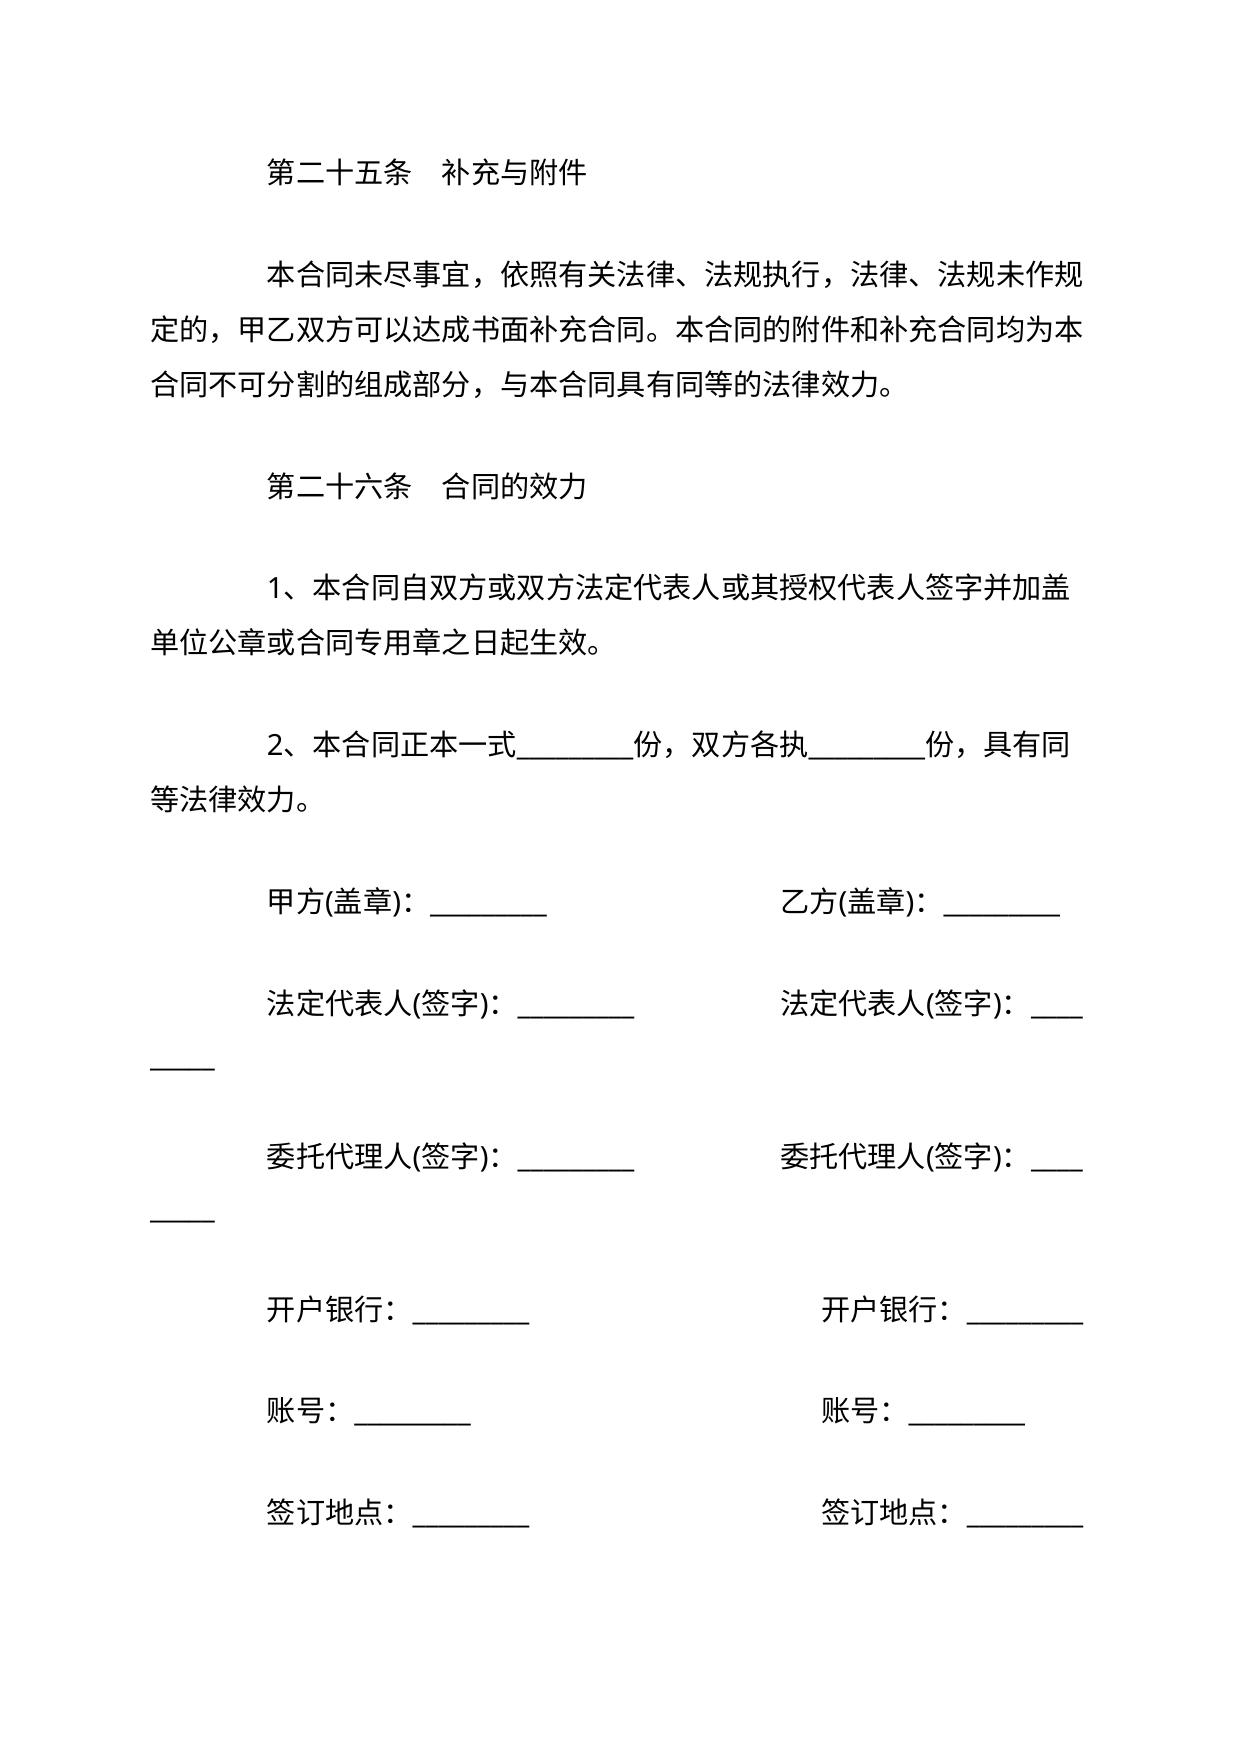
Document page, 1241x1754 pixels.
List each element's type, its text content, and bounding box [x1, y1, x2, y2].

text 1、本合同自双方或双方法定代表人或其授权代表人签字并加盖单位公章或合同专用章之日起生效。 [150, 565, 1090, 662]
text 2、本合同正本一式_________份，双方各执_________份，具有同等法律效力。 [150, 722, 1090, 819]
text 委托代理人(签字)：_________ 委托代理人(签字)：_________ [150, 1133, 1090, 1227]
text 第二十六条 合同的效力 [150, 463, 1090, 506]
text 开户银行：_________ 开户银行：_________ [150, 1286, 1090, 1328]
text 法定代表人(签字)：_________ 法定代表人(签字)：_________ [150, 981, 1090, 1074]
text 账号：_________ 账号：_________ [150, 1388, 1090, 1430]
text 第二十五条 补充与附件 [150, 150, 1090, 192]
text 签订地点：_________ 签订地点：_________ [150, 1490, 1090, 1532]
text 本合同未尽事宜，依照有关法律、法规执行，法律、法规未作规定的，甲乙双方可以达成书面补充合同。本合同的附件和补充合同均为本合同不可分割的组成部分，与本合同具有同等的法律效力。 [150, 252, 1090, 404]
text 甲方(盖章)：_________ 乙方(盖章)：_________ [150, 879, 1090, 921]
